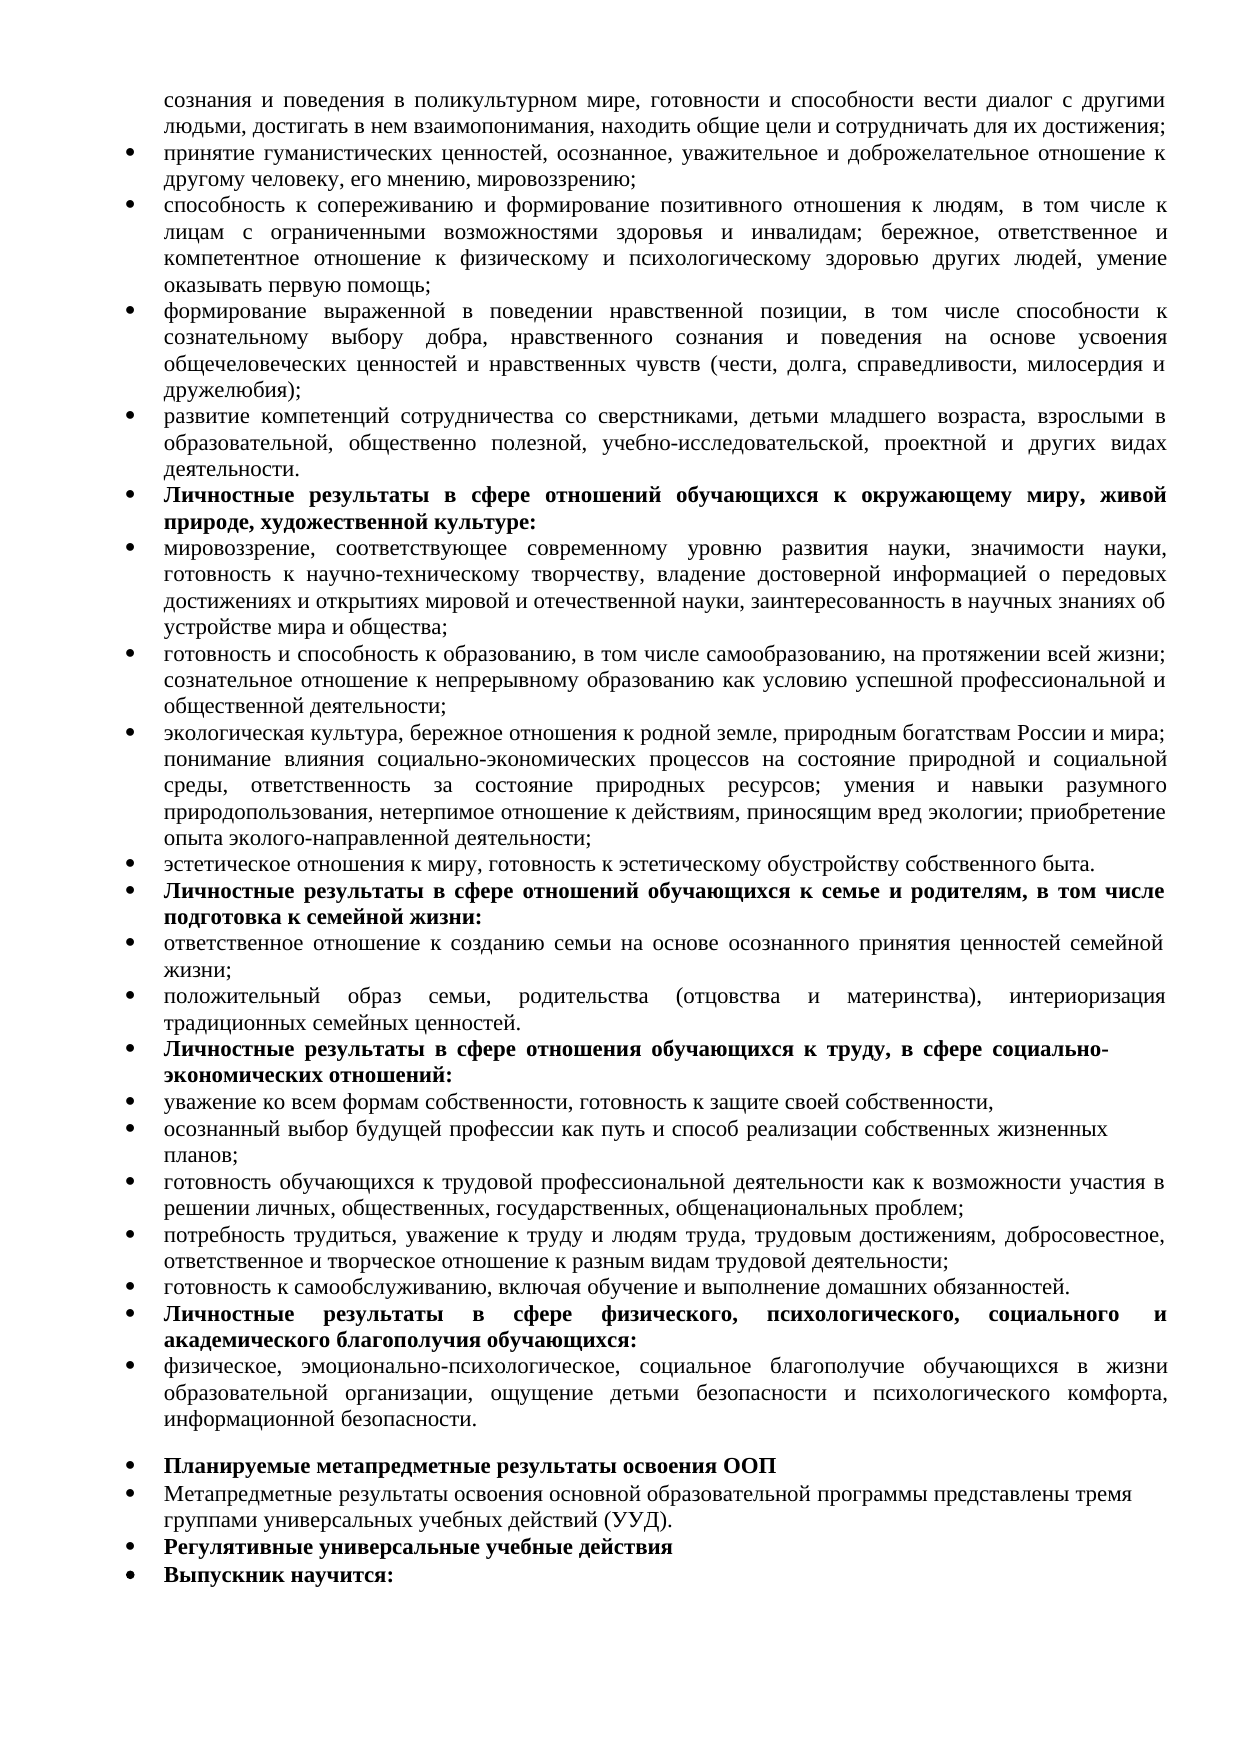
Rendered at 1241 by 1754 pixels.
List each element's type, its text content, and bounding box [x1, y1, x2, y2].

list потребность трудиться, уважение к труду и людям труда, трудовым достижениям, добросовестное, ответственное и творческое отношение к разным видам трудовой деятельности; [126, 1221, 1168, 1273]
list Метапредметные результаты освоения основной образовательной программы представлены тремя группами универсальных учебных действий (УУД). [126, 1479, 1167, 1532]
list Регулятивные универсальные учебные действия [126, 1532, 1228, 1560]
list Личностные результаты в сфере отношения обучающихся к труду, в сфере социально- экономических отношений: [126, 1035, 1168, 1088]
list готовность и способность к образованию, в том числе самообразованию, на протяжении всей жизни; сознательное отношение к непрерывному образованию как условию успешной профессиональной и общественной деятельности; [126, 639, 1167, 719]
list Выпускник научится: [126, 1560, 1228, 1588]
list Личностные результаты в сфере отношений обучающихся к окружающему миру, живой природе, художественной культуре: [126, 481, 1167, 534]
list экологическая культура, бережное отношения к родной земле, природным богатствам России и мира; понимание влияния социально-экономических процессов на состояние природной и социальной среды, ответственность за состояние природных ресурсов; умения и навыки разумного природопользования, нетерпимое отношение к действиям, приносящим вред экологии; приобретение опыта эколого-направленной деятельности; [126, 719, 1167, 850]
list осознанный выбор будущей профессии как путь и способ реализации собственных жизненных планов; [126, 1115, 1168, 1168]
list положительный образ семьи, родительства (отцовства и материнства), интериоризация традиционных семейных ценностей. [126, 982, 1167, 1035]
list мировоззрение, соответствующее современному уровню развития науки, значимости науки, готовность к научно-техническому творчеству, владение достоверной информацией о передовых достижениях и открытиях мировой и отечественной науки, заинтересованность в научных знаниях об устройстве мира и общества; [126, 534, 1167, 639]
text сознания и поведения в поликультурном мире, готовности и способности вести диалог с другими людьми, достигать в нем взаимопонимания, находить общие цели и сотрудничать для их достижения; [164, 86, 1167, 139]
list Личностные результаты в сфере физического, психологического, социального и академического благополучия обучающихся: [126, 1300, 1167, 1352]
list готовность к самообслуживанию, включая обучение и выполнение домашних обязанностей. [126, 1273, 1228, 1300]
list способность к сопереживанию и формирование позитивного отношения к людям, в том числе к лицам с ограниченными возможностями здоровья и инвалидам; бережное, ответственное и компетентное отношение к физическому и психологическому здоровью других людей, умение оказывать первую помощь; [126, 192, 1167, 297]
list развитие компетенций сотрудничества со сверстниками, детьми младшего возраста, взрослыми в образовательной, общественно полезной, учебно-исследовательской, проектной и других видах деятельности. [126, 402, 1167, 481]
list готовность обучающихся к трудовой профессиональной деятельности как к возможности участия в решении личных, общественных, государственных, общенациональных проблем; [126, 1168, 1167, 1221]
list эстетическое отношения к миру, готовность к эстетическому обустройству собственного быта. [126, 850, 1228, 877]
list Планируемые метапредметные результаты освоения ООП [126, 1452, 1228, 1479]
list принятие гуманистических ценностей, осознанное, уважительное и доброжелательное отношение к другому человеку, его мнению, мировоззрению; [126, 139, 1167, 192]
list Личностные результаты в сфере отношений обучающихся к семье и родителям, в том числе подготовка к семейной жизни: [126, 877, 1167, 929]
list уважение ко всем формам собственности, готовность к защите своей собственности, [126, 1088, 1228, 1115]
list ответственное отношение к созданию семьи на основе осознанного принятия ценностей семейной жизни; [126, 929, 1167, 982]
list формирование выраженной в поведении нравственной позиции, в том числе способности к сознательному выбору добра, нравственного сознания и поведения на основе усвоения общечеловеческих ценностей и нравственных чувств (чести, долга, справедливости, милосердия и дружелюбия); [126, 297, 1167, 402]
list физическое, эмоционально-психологическое, социальное благополучие обучающихся в жизни образовательной организации, ощущение детьми безопасности и психологического комфорта, информационной безопасности. [126, 1352, 1168, 1431]
